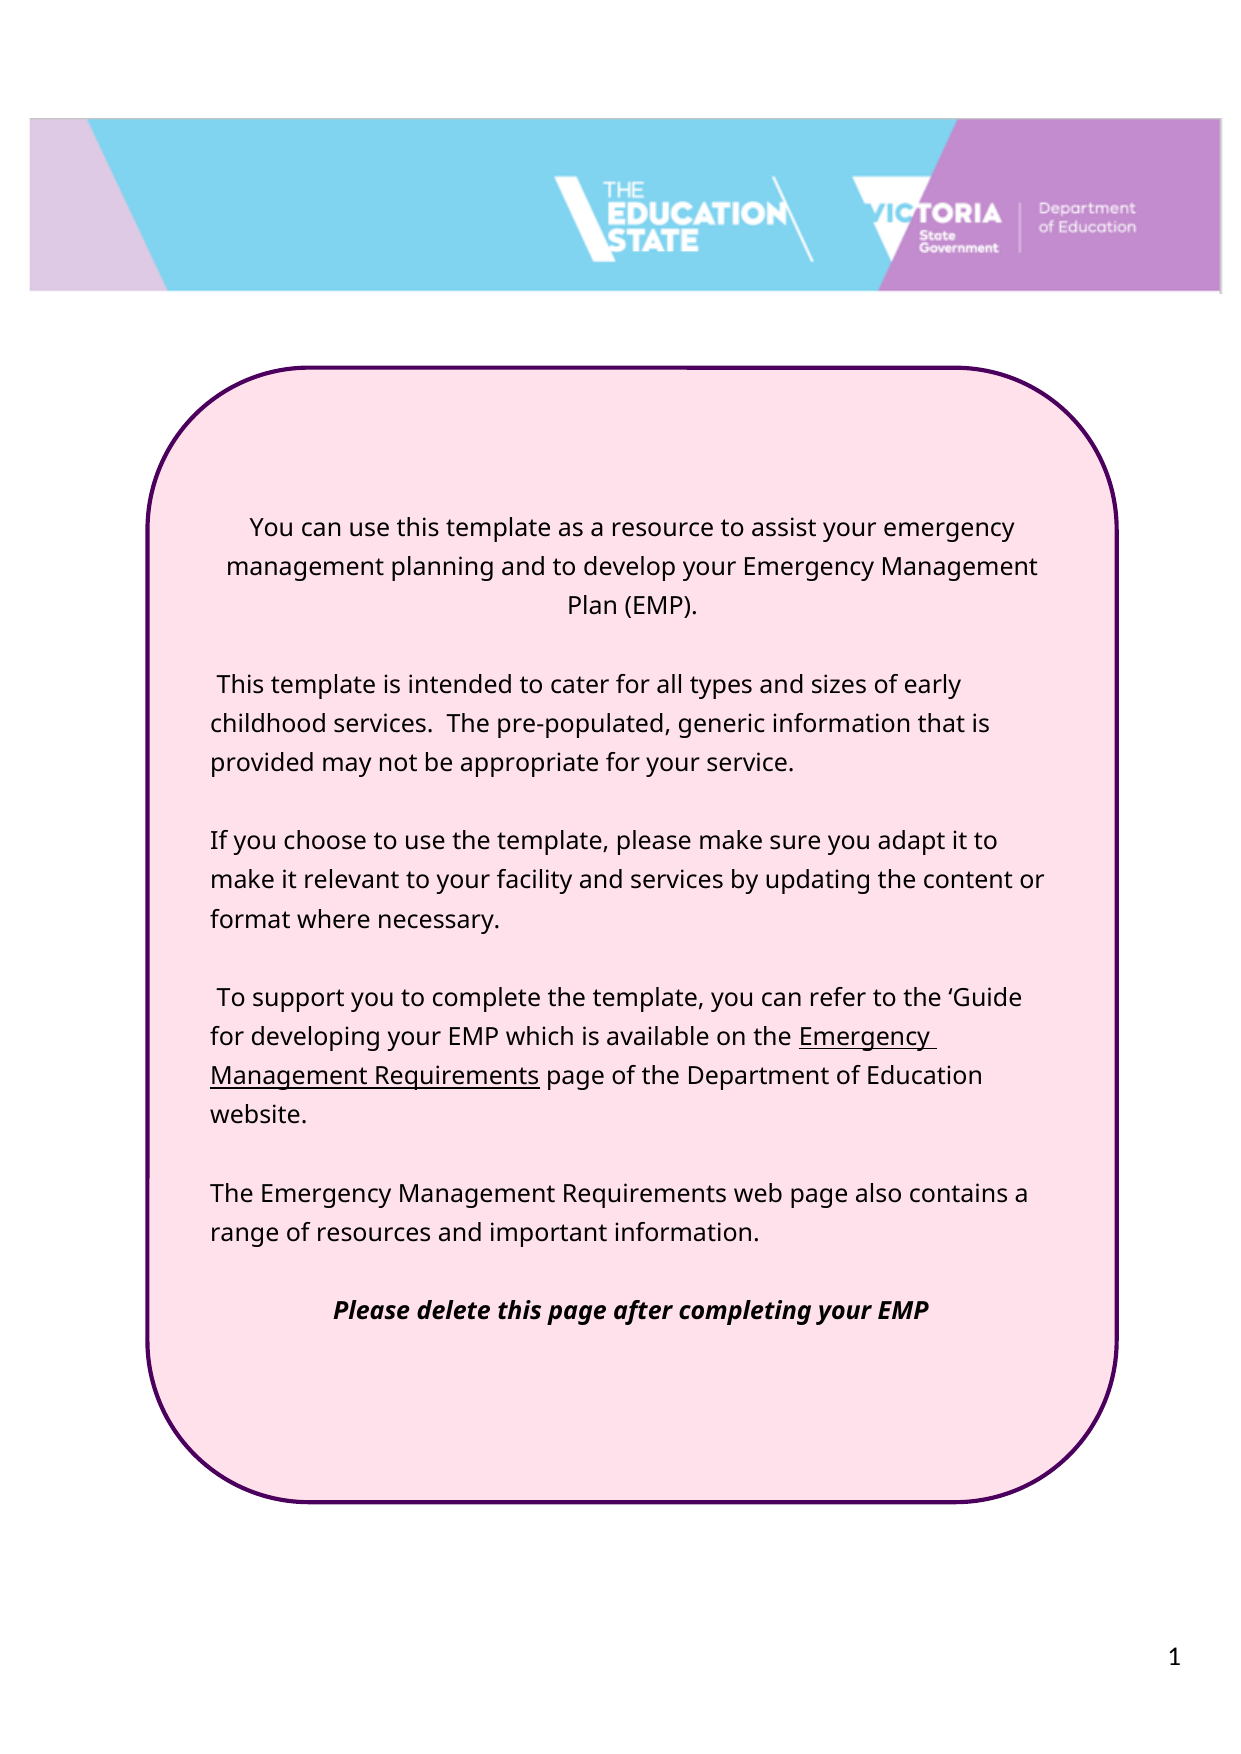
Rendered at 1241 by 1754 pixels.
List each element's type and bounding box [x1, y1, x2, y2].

picture [29, 118, 1223, 294]
